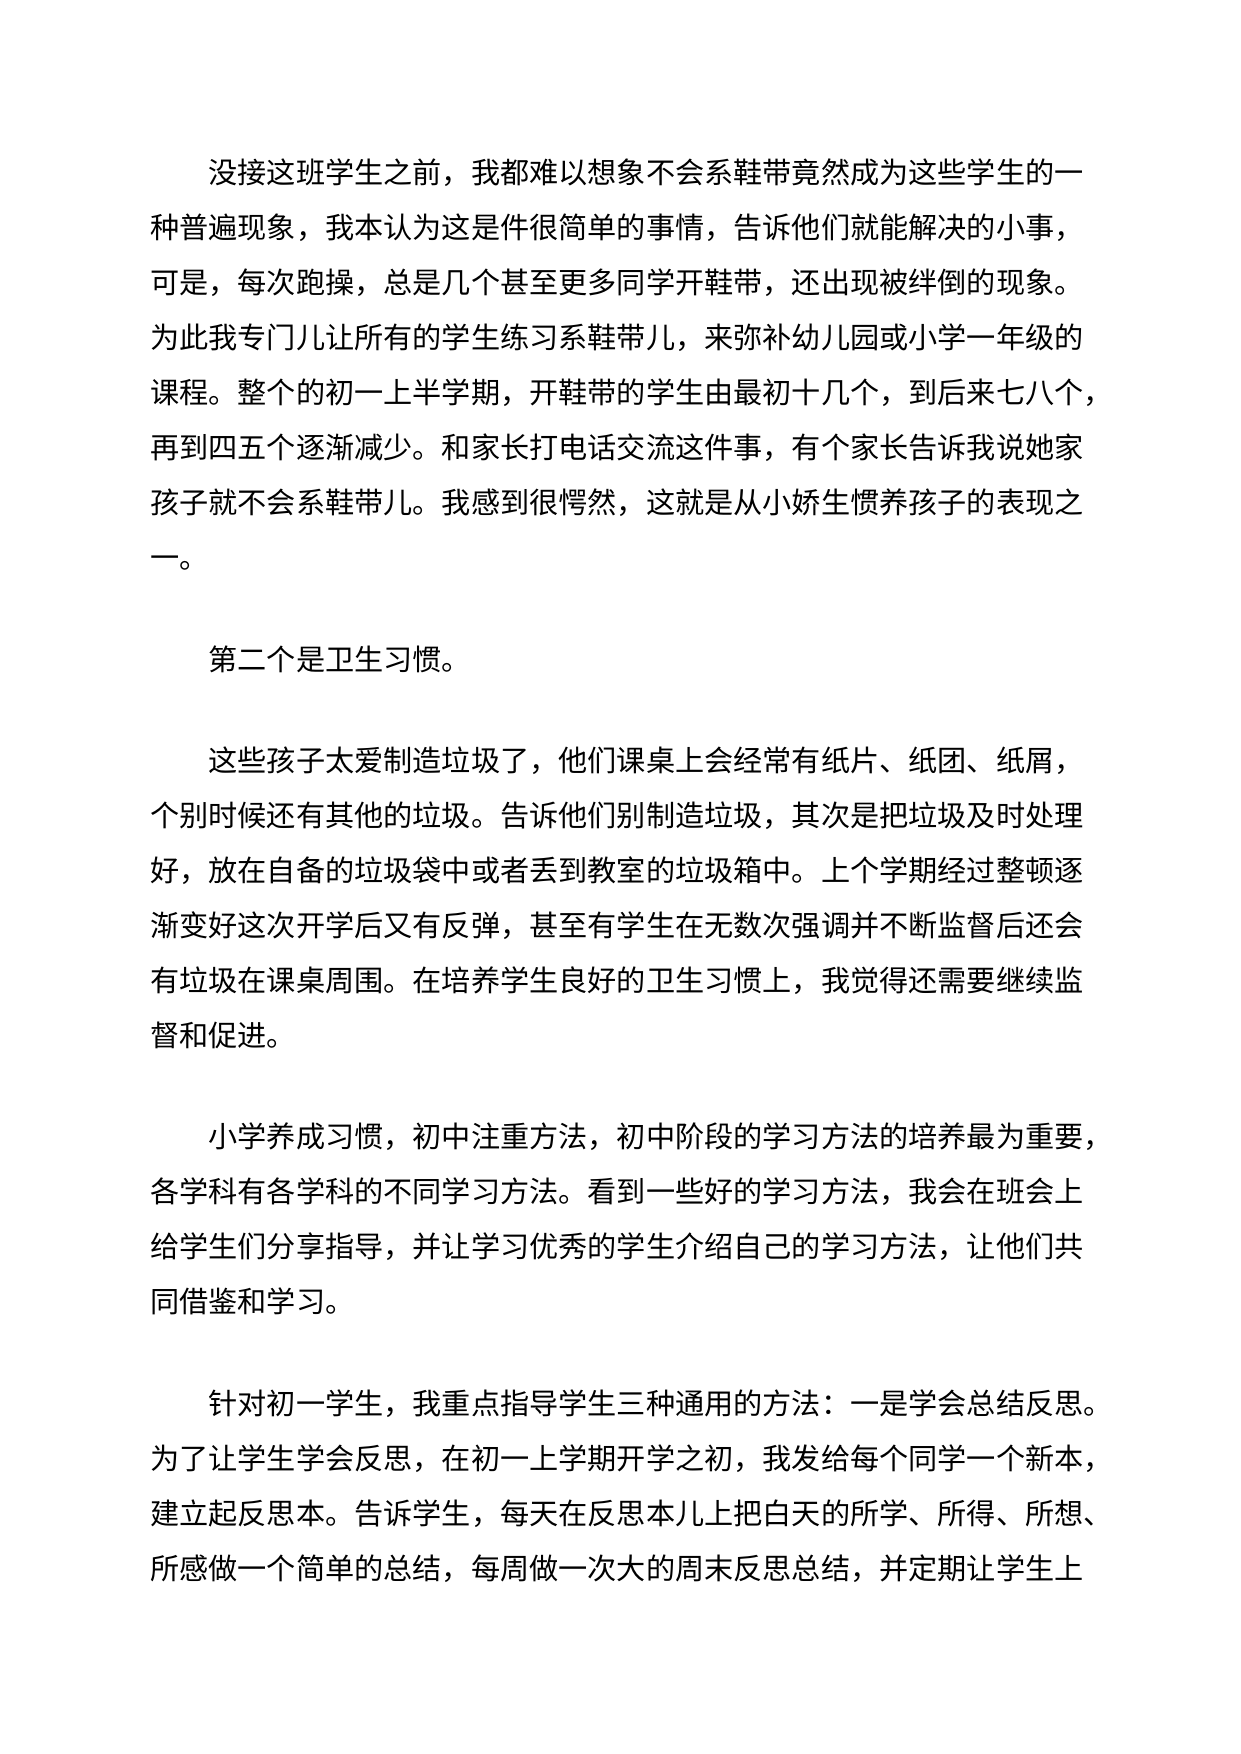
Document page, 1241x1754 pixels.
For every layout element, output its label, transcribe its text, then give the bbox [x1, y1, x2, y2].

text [150, 1381, 1090, 1587]
text 小学养成习惯，初中注重方法，初中阶段的学习方法的培养最为重要，各学科有各学科的不同学习方法。看到一些好的学习方法，我会在班会上给学生们分享指导，并让学习优秀的学生介绍自己的学习方法，让他们共同借鉴和学习。 [150, 1114, 1090, 1321]
text 第二个是卫生习惯。 [150, 636, 1090, 678]
text 没接这班学生之前，我都难以想象不会系鞋带竟然成为这些学生的一种普遍现象，我本认为这是件很简单的事情，告诉他们就能解决的小事，可是，每次跑操，总是几个甚至更多同学开鞋带，还出现被绊倒的现象。为此我专门儿让所有的学生练习系鞋带儿，来弥补幼儿园或小学一年级的课程。整个的初一上半学期，开鞋带的学生由最初十几个，到后来七八个，再到四五个逐渐减少。和家长打电话交流这件事，有个家长告诉我说她家孩子就不会系鞋带儿。我感到很愕然，这就是从小娇生惯养孩子的表现之一。 [150, 150, 1090, 577]
text 这些孩子太爱制造垃圾了，他们课桌上会经常有纸片、纸团、纸屑，个别时候还有其他的垃圾。告诉他们别制造垃圾，其次是把垃圾及时处理好，放在自备的垃圾袋中或者丢到教室的垃圾箱中。上个学期经过整顿逐渐变好这次开学后又有反弹，甚至有学生在无数次强调并不断监督后还会有垃圾在课桌周围。在培养学生良好的卫生习惯上，我觉得还需要继续监督和促进。 [150, 738, 1090, 1054]
